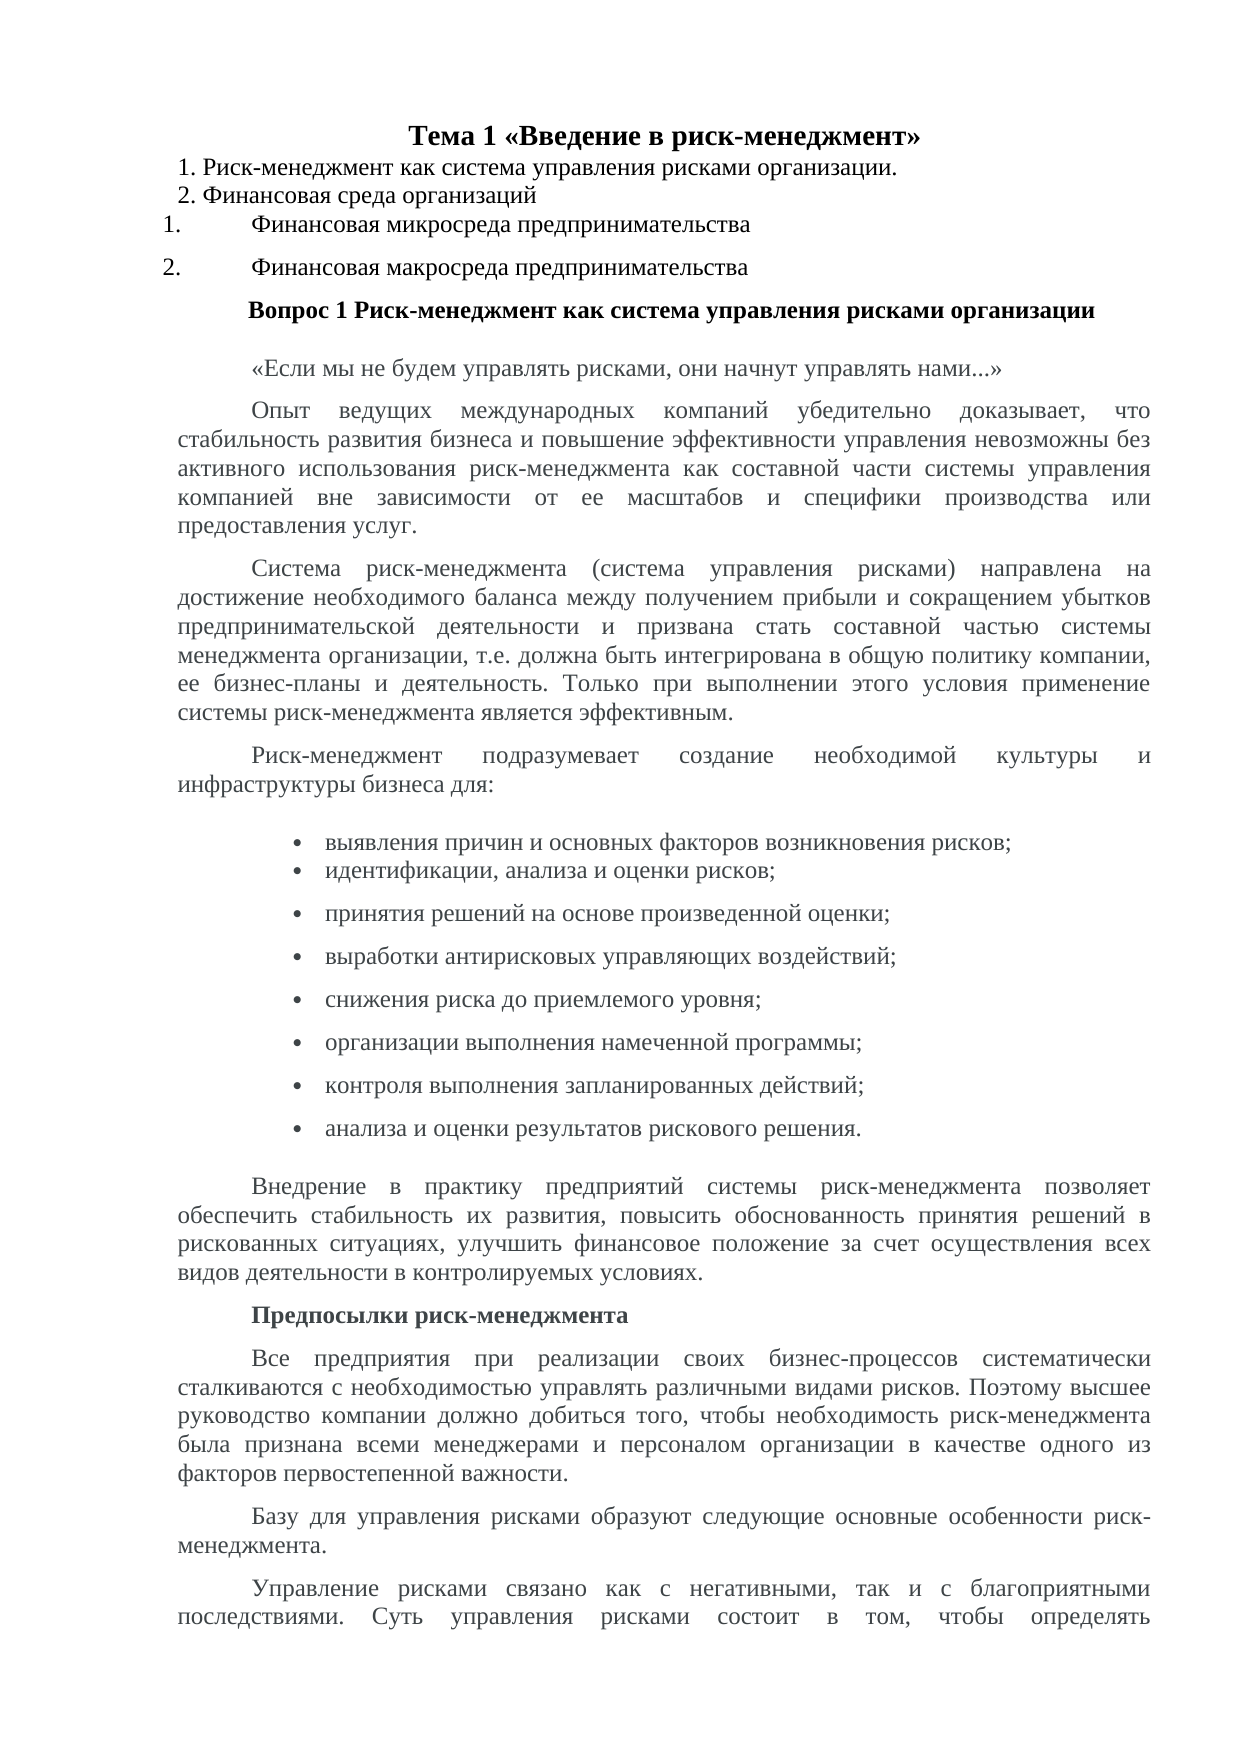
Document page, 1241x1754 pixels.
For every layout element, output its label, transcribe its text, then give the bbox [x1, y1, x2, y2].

list принятия решений на основе произведенной оценки; [220, 898, 1152, 927]
list выявления причин и основных факторов возникновения рисков; [220, 827, 1152, 856]
text Система риск-менеджмента (система управления рисками) направлена на достижение необходимого баланса между получением прибыли и сокращением убытков предпринимательской деятельности и призвана стать составной частью системы менеджмента организации, т.е. должна быть интегрирована в общую политику компании, ее бизнес-планы и деятельность. Только при выполнении этого условия применение системы риск-менеджмента является эффективным. [177, 553, 1152, 726]
text Опыт ведущих международных компаний убедительно доказывает, что стабильность развития бизнеса и повышение эффективности управления невозможны без активного использования риск-менеджмента как составной части системы управления компанией вне зависимости от ее масштабов и специфики производства или предоставления услуг. [177, 396, 1152, 539]
list 1. Риск-менеджмент как система управления рисками организации. [177, 152, 1181, 180]
list выработки антирисковых управляющих воздействий; [220, 941, 1152, 970]
text Внедрение в практику предприятий системы риск-менеджмента позволяет обеспечить стабильность их развития, повысить обоснованность принятия решений в рискованных ситуациях, улучшить финансовое положение за счет осуществления всех видов деятельности в контролируемых условиях. [177, 1171, 1152, 1286]
list Финансовая макросреда предпринимательства [74, 252, 1181, 281]
list снижения риска до приемлемого уровня; [220, 984, 1152, 1013]
list идентификации, анализа и оценки рисков; [220, 856, 1152, 884]
list организации выполнения намеченной программы; [220, 1027, 1152, 1056]
text 2. Финансовая среда организаций [177, 180, 1152, 209]
text Тема 1 «Введение в риск-менеджмент» [177, 118, 1152, 152]
list Финансовая микросреда предпринимательства [74, 209, 1181, 238]
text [177, 1573, 1152, 1630]
list контроля выполнения запланированных действий; [220, 1070, 1152, 1099]
list анализа и оценки результатов рискового решения. [220, 1113, 1152, 1142]
text Базу для управления рисками образуют следующие основные особенности риск-менеджмента. [177, 1501, 1152, 1558]
text «Если мы не будем управлять рисками, они начнут управлять нами...» [177, 353, 1152, 381]
text Предпосылки риск-менеджмента [177, 1300, 1152, 1329]
text Риск-менеджмент подразумевает создание необходимой культуры и инфраструктуры бизнеса для: [177, 740, 1152, 798]
list Вопрос 1 Риск-менеджмент как система управления рисками организации [74, 295, 1181, 324]
text Все предприятия при реализации своих бизнес-процессов систематически сталкиваются с необходимостью управлять различными видами рисков. Поэтому высшее руководство компании должно добиться того, чтобы необходимость риск-менеджмента была признана всеми менеджерами и персоналом организации в качестве одного из факторов первостепенной важности. [177, 1343, 1152, 1487]
